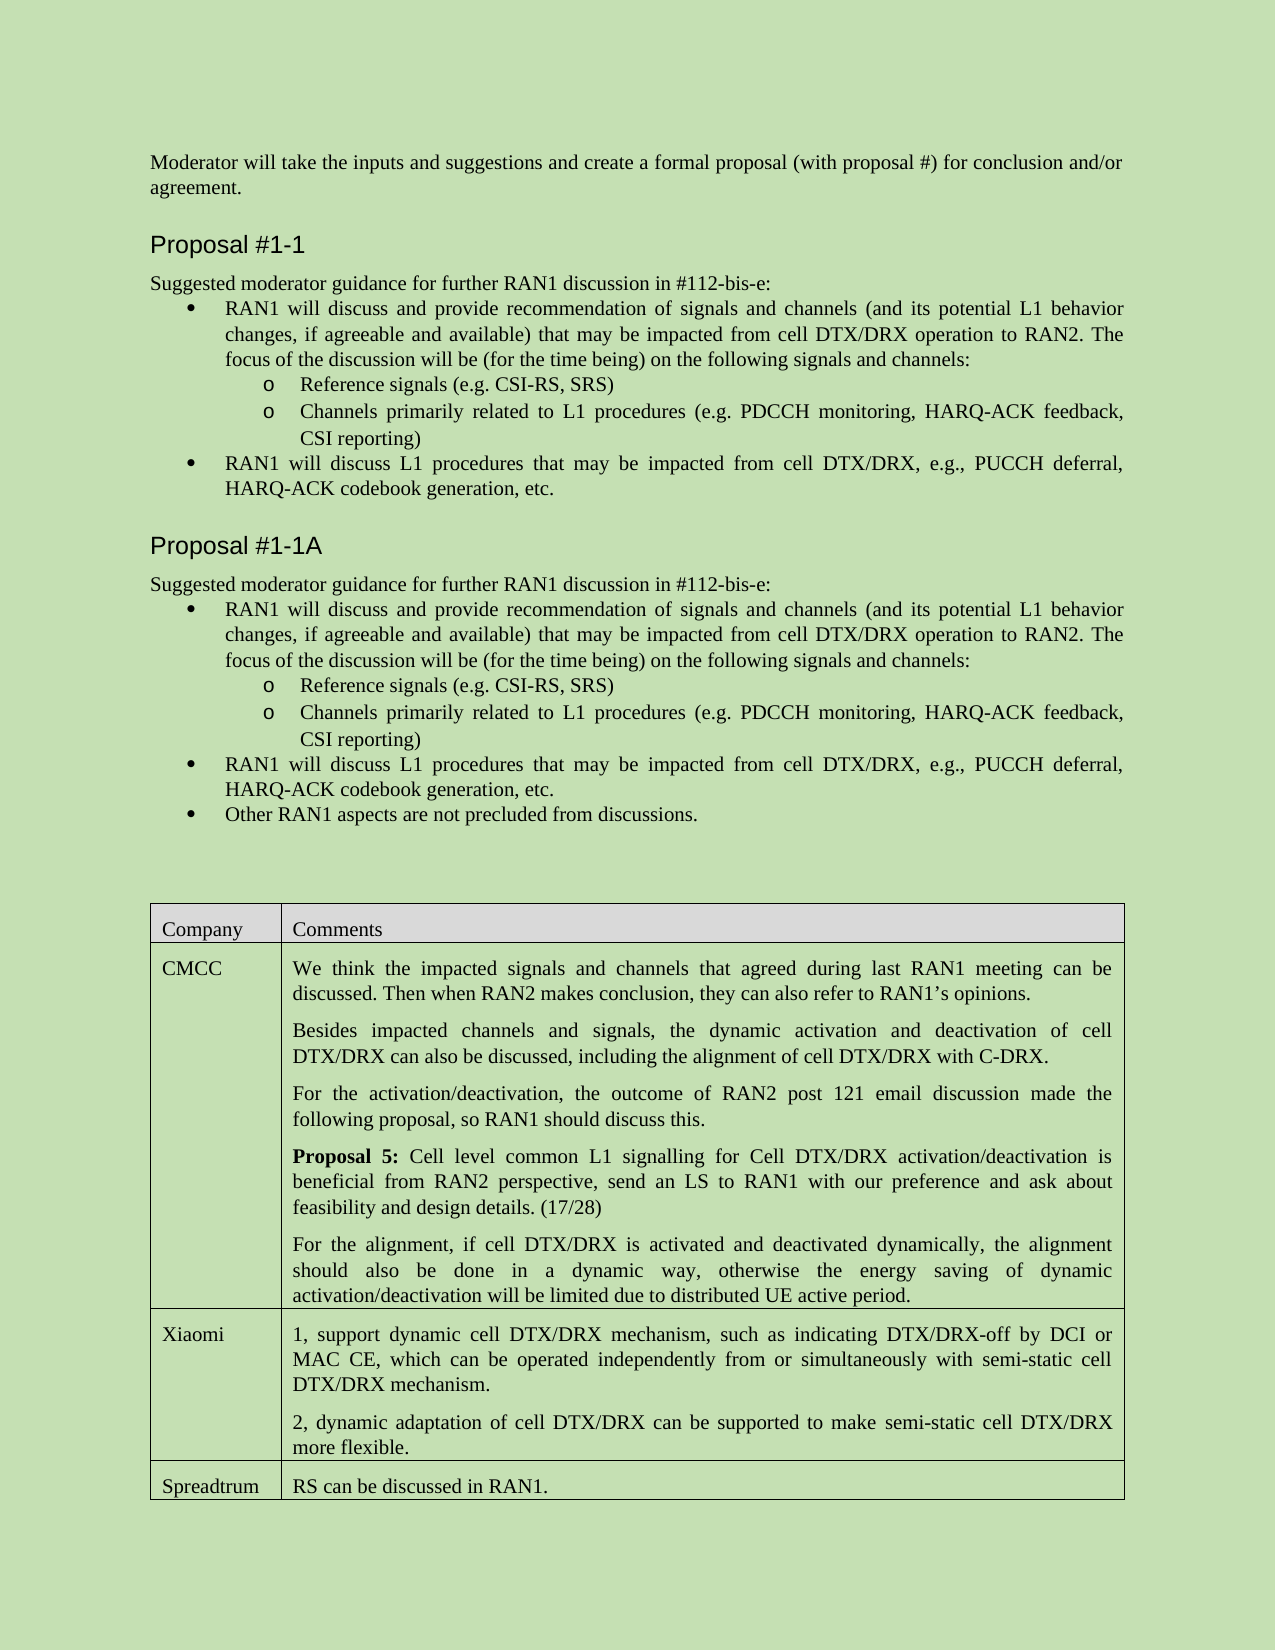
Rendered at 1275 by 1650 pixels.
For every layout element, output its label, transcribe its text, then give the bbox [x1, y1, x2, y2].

list RAN1 will discuss L1 procedures that may be impacted from cell DTX/DRX, e.g., PUCCH deferral, HARQ-ACK codebook generation, etc. [187, 752, 1125, 801]
table_header Company [151, 904, 281, 942]
list Reference signals (e.g. CSI-RS, SRS) [262, 673, 1125, 698]
list Other RAN1 aspects are not precluded from discussions. [187, 802, 1125, 826]
list Reference signals (e.g. CSI-RS, SRS) [262, 372, 1125, 398]
subtitle Proposal #1-1A [150, 531, 1125, 559]
table_cell 1, support dynamic cell DTX/DRX mechanism, such as indicating DTX/DRX-off by DCI or MAC CE, which can be operated independently from or simultaneously with semi-static cell DTX/DRX mechanism. 2, dynamic adaptation of cell DTX/DRX can be supported to make semi-static cell DTX/DRX more flexible. [282, 1309, 1124, 1460]
list RAN1 will discuss and provide recommendation of signals and channels (and its potential L1 behavior changes, if agreeable and available) that may be impacted from cell DTX/DRX operation to RAN2. The focus of the discussion will be (for the time being) on the following signals and channels: [187, 597, 1125, 672]
list RAN1 will discuss L1 procedures that may be impacted from cell DTX/DRX, e.g., PUCCH deferral, HARQ-ACK codebook generation, etc. [187, 451, 1125, 500]
list Channels primarily related to L1 procedures (e.g. PDCCH monitoring, HARQ-ACK feedback, CSI reporting) [262, 399, 1125, 450]
table_cell We think the impacted signals and channels that agreed during last RAN1 meeting can be discussed. Then when RAN2 makes conclusion, they can also refer to RAN1’s opinions. Besides impacted channels and signals, the dynamic activation and deactivation of cell DTX/DRX can also be discussed, including the alignment of cell DTX/DRX with C-DRX. For the activation/deactivation, the outcome of RAN2 post 121 email discussion made the following proposal, so RAN1 should discuss this. Proposal 5: Cell level common L1 signalling for Cell DTX/DRX activation/deactivation is beneficial from RAN2 perspective, send an LS to RAN1 with our preference and ask about feasibility and design details. (17/28) For the alignment, if cell DTX/DRX is activated and deactivated dynamically, the alignment should also be done in a dynamic way, otherwise the energy saving of dynamic activation/deactivation will be limited due to distributed UE active period. [282, 943, 1124, 1308]
subtitle Proposal #1-1 [150, 230, 1125, 258]
table_cell RS can be discussed in RAN1. [282, 1461, 1124, 1499]
table_cell Spreadtrum [151, 1461, 281, 1499]
list Channels primarily related to L1 procedures (e.g. PDCCH monitoring, HARQ-ACK feedback, CSI reporting) [262, 700, 1125, 751]
list RAN1 will discuss and provide recommendation of signals and channels (and its potential L1 behavior changes, if agreeable and available) that may be impacted from cell DTX/DRX operation to RAN2. The focus of the discussion will be (for the time being) on the following signals and channels: [187, 296, 1125, 371]
text Suggested moderator guidance for further RAN1 discussion in #112-bis-e: [150, 572, 1125, 596]
table_header Comments [282, 904, 1124, 942]
table_cell Xiaomi [151, 1309, 281, 1460]
text Moderator will take the inputs and suggestions and create a formal proposal (with proposal #) for conclusion and/or agreement. [150, 150, 1125, 199]
table_cell CMCC [151, 943, 281, 1308]
text Suggested moderator guidance for further RAN1 discussion in #112-bis-e: [150, 271, 1125, 295]
